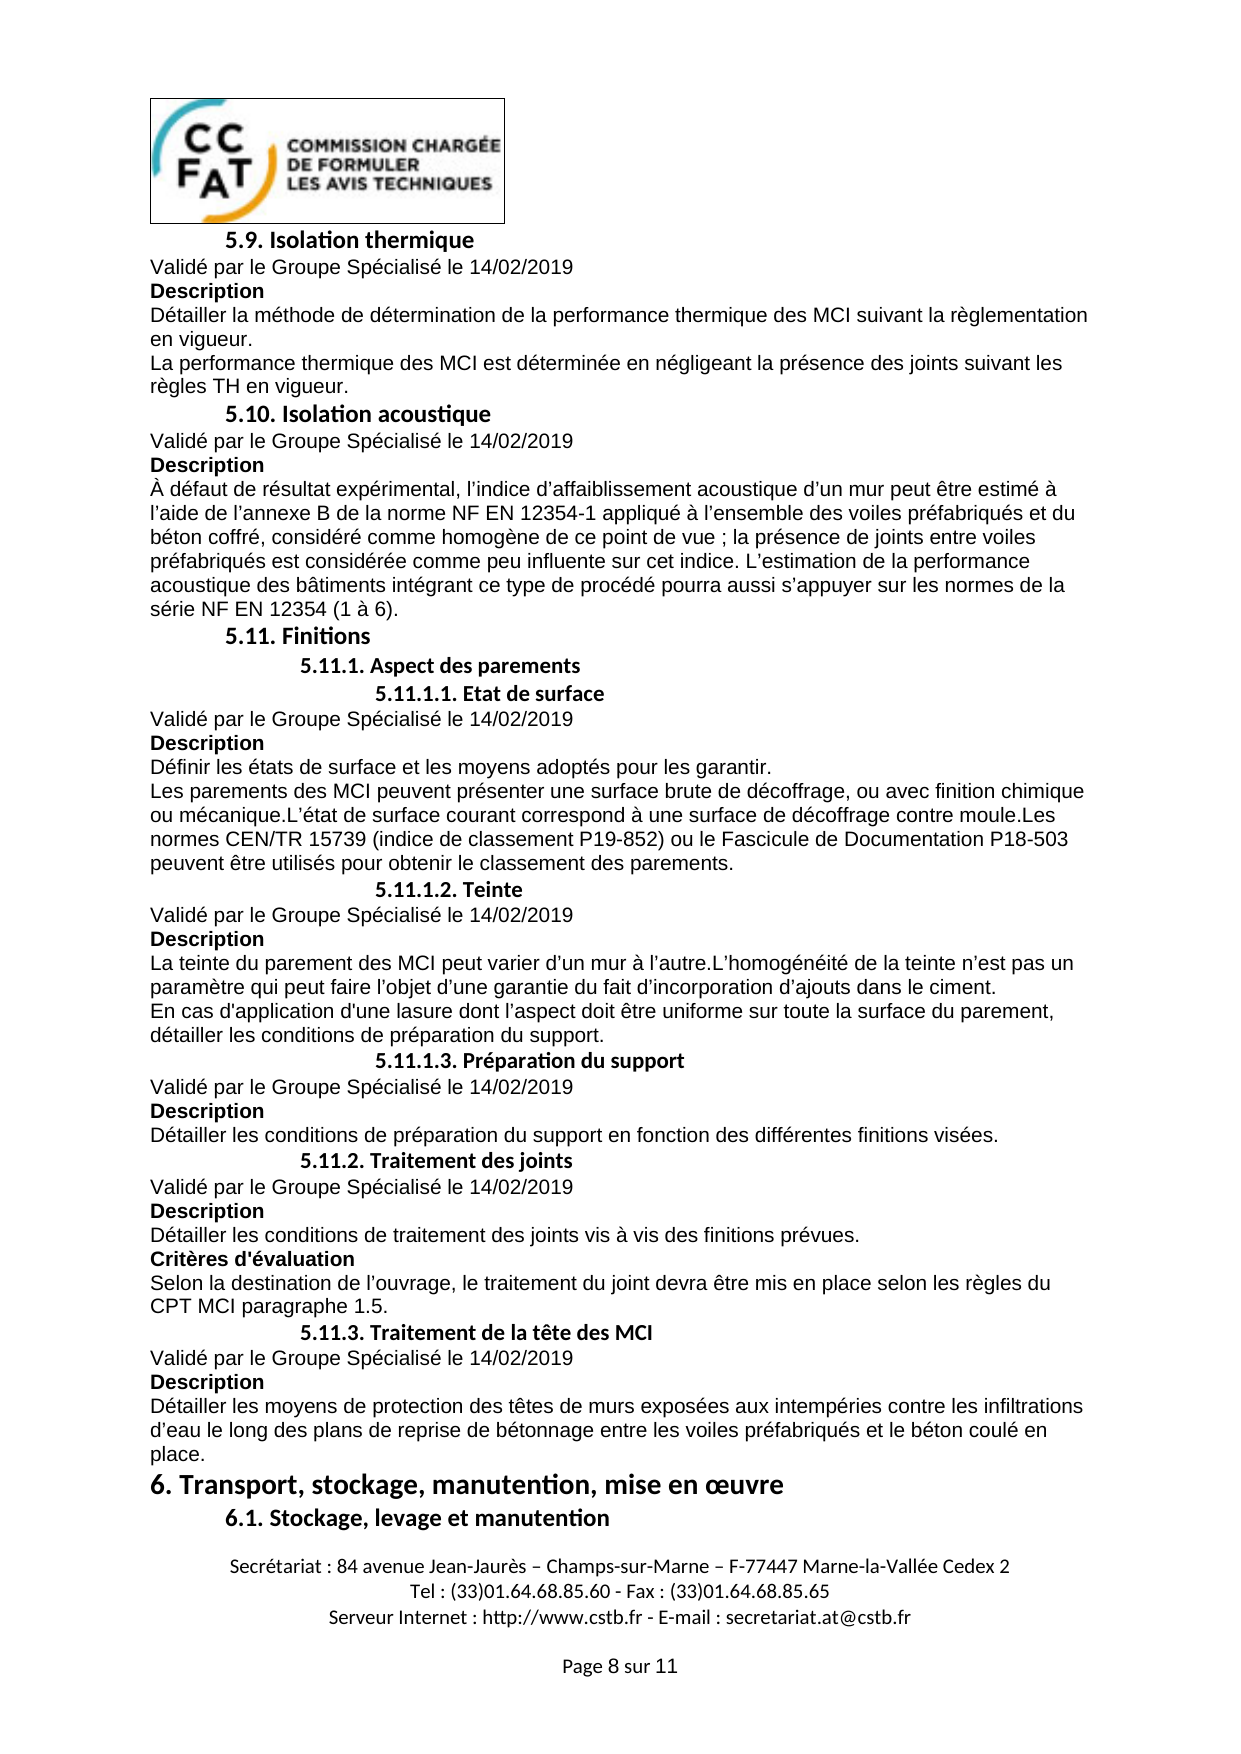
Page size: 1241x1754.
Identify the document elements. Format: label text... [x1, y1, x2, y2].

text 5.11. Finitions [225, 621, 1090, 651]
text Validé par le Groupe Spécialisé le 14/02/2019 [150, 1174, 1090, 1198]
text Validé par le Groupe Spécialisé le 14/02/2019 [150, 429, 1090, 453]
text Selon la destination de l’ouvrage, le traitement du joint devra être mis en place selon les règles du CPT MCI paragraphe 1.5. [150, 1270, 1090, 1318]
text 5.11.1.2. Teinte [375, 875, 1090, 903]
text 6. Transport, stockage, manutention, mise en œuvre [150, 1466, 1090, 1502]
text Validé par le Groupe Spécialisé le 14/02/2019 [150, 707, 1090, 731]
text Validé par le Groupe Spécialisé le 14/02/2019 [150, 254, 1090, 278]
text Description [150, 1098, 1090, 1122]
text 5.11.1. Aspect des parements [300, 651, 1090, 679]
text Détailler les conditions de préparation du support en fonction des différentes finitions visées. [150, 1122, 1090, 1146]
text La performance thermique des MCI est déterminée en négligeant la présence des joints suivant les règles TH en vigueur. [150, 350, 1090, 398]
text 5.11.3. Traitement de la tête des MCI [300, 1318, 1090, 1346]
text Critères d'évaluation [150, 1246, 1090, 1270]
text 5.11.1.1. Etat de surface [375, 679, 1090, 707]
text Validé par le Groupe Spécialisé le 14/02/2019 [150, 1346, 1090, 1370]
text 5.10. Isolation acoustique [225, 398, 1090, 429]
text Détailler la méthode de détermination de la performance thermique des MCI suivant la règlementation en vigueur. [150, 302, 1090, 350]
text Description [150, 927, 1090, 951]
text La teinte du parement des MCI peut varier d’un mur à l’autre.L’homogénéité de la teinte n’est pas un paramètre qui peut faire l’objet d’une garantie du fait d’incorporation d’ajouts dans le ciment. [150, 951, 1090, 999]
text 5.11.1.3. Préparation du support [375, 1047, 1090, 1074]
text Détailler les moyens de protection des têtes de murs exposées aux intempéries contre les infiltrations d’eau le long des plans de reprise de bétonnage entre les voiles préfabriqués et le béton coulé en place. [150, 1394, 1090, 1466]
text Description [150, 731, 1090, 755]
text 6.1. Stockage, levage et manutention [225, 1502, 1090, 1532]
text Description [150, 1370, 1090, 1394]
text Validé par le Groupe Spécialisé le 14/02/2019 [150, 1074, 1090, 1098]
text Détailler les conditions de traitement des joints vis à vis des finitions prévues. [150, 1222, 1090, 1246]
text En cas d'application d'une lasure dont l’aspect doit être uniforme sur toute la surface du parement, détailler les conditions de préparation du support. [150, 999, 1090, 1047]
text Description [150, 453, 1090, 477]
text À défaut de résultat expérimental, l’indice d’affaiblissement acoustique d’un mur peut être estimé à l’aide de l’annexe B de la norme NF EN 12354-1 appliqué à l’ensemble des voiles préfabriqués et du béton coffré, considéré comme homogène de ce point de vue ; la présence de joints entre voiles préfabriqués est considérée comme peu influente sur cet indice. L’estimation de la performance acoustique des bâtiments intégrant ce type de procédé pourra aussi s’appuyer sur les normes de la série NF EN 12354 (1 à 6). [150, 477, 1090, 621]
text Validé par le Groupe Spécialisé le 14/02/2019 [150, 903, 1090, 927]
text 5.11.2. Traitement des joints [300, 1146, 1090, 1174]
text Description [150, 278, 1090, 302]
picture [151, 99, 504, 223]
text 5.9. Isolation thermique [225, 224, 1090, 254]
text Les parements des MCI peuvent présenter une surface brute de décoffrage, ou avec finition chimique ou mécanique.L’état de surface courant correspond à une surface de décoffrage contre moule.Les normes CEN/TR 15739 (indice de classement P19-852) ou le Fascicule de Documentation P18-503 peuvent être utilisés pour obtenir le classement des parements. [150, 779, 1090, 875]
text Définir les états de surface et les moyens adoptés pour les garantir. [150, 755, 1090, 779]
text Description [150, 1198, 1090, 1222]
